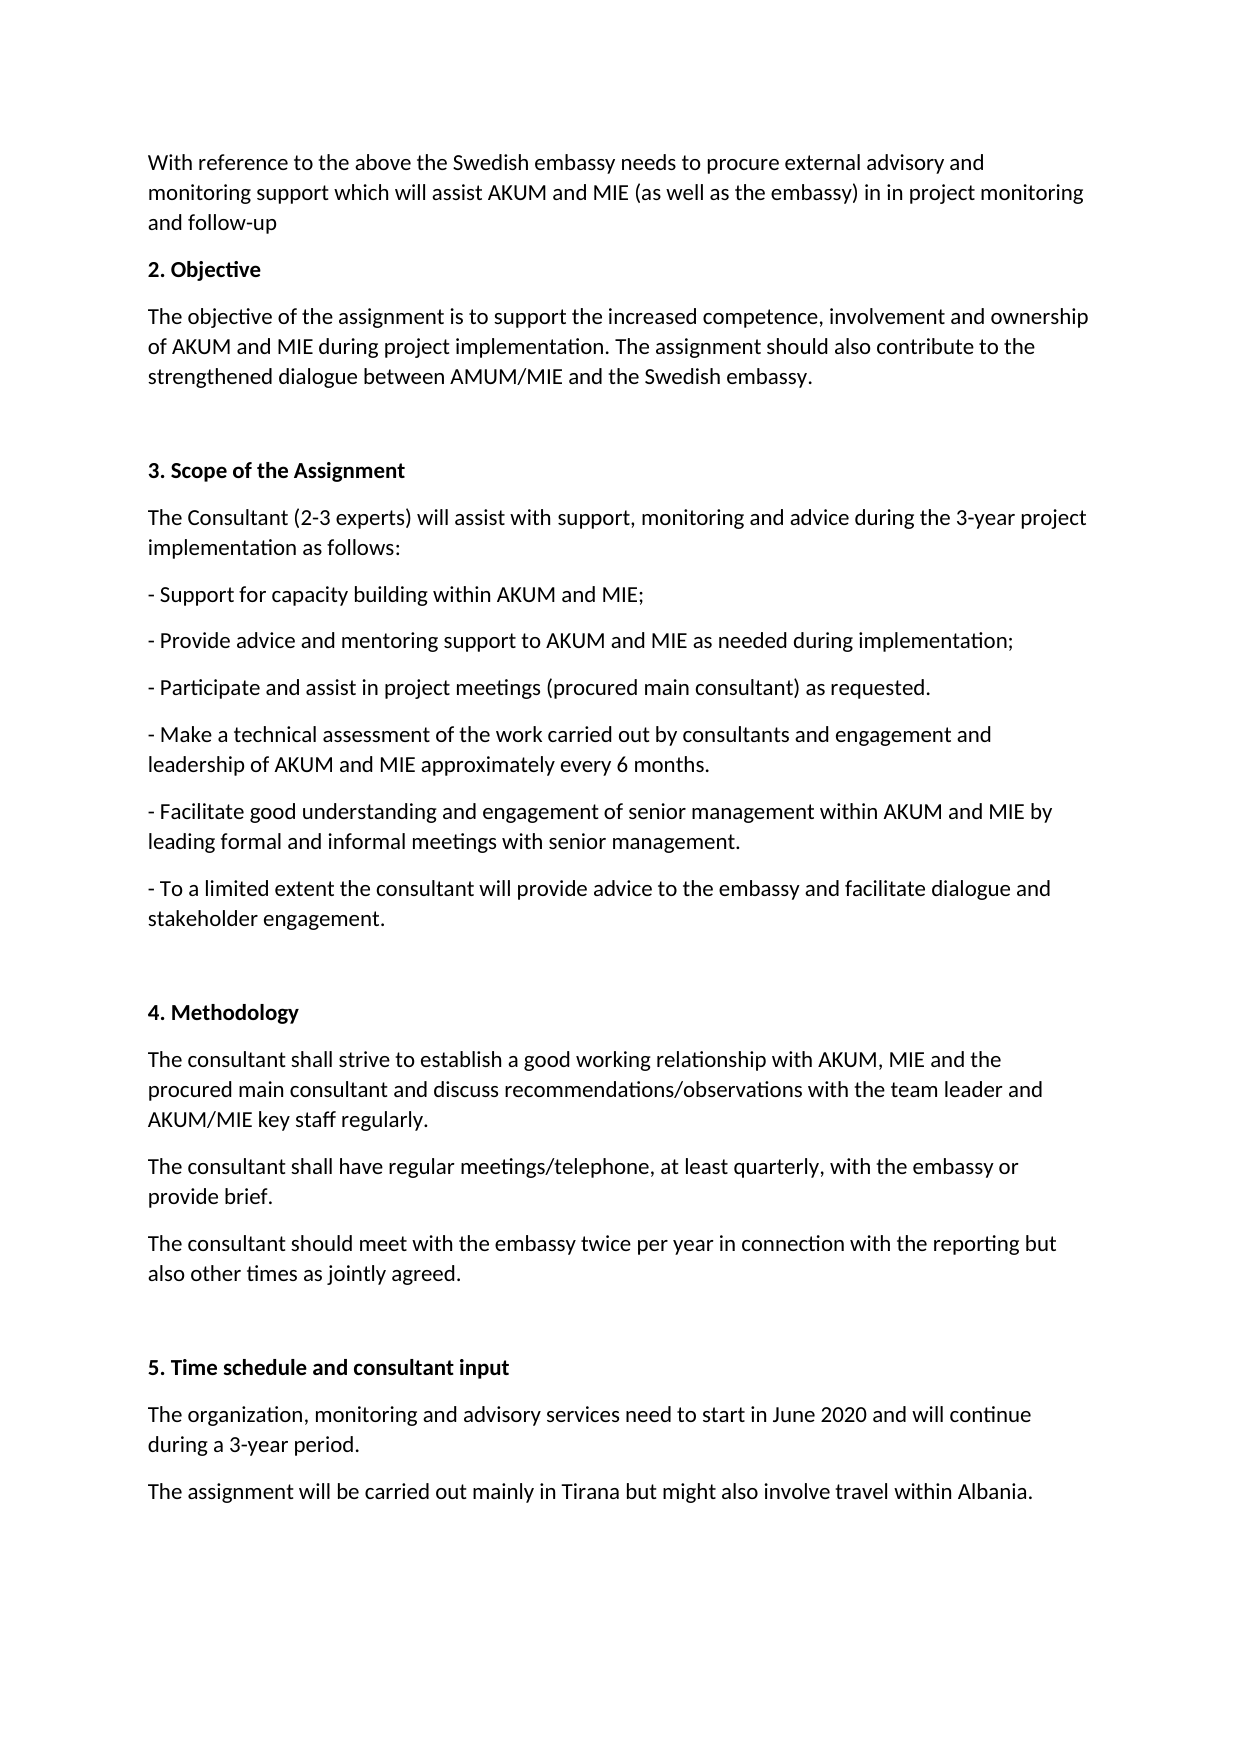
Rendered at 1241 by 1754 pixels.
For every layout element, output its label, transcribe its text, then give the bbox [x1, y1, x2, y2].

text 2. Objective [148, 255, 1093, 283]
text The assignment will be carried out mainly in Tirana but might also involve travel within Albania. [148, 1477, 1093, 1505]
text - Support for capacity building within AKUM and MIE; [148, 580, 1093, 608]
text 5. Time schedule and consultant input [148, 1353, 1093, 1381]
text The organization, monitoring and advisory services need to start in June 2020 and will continue during a 3-year period. [148, 1400, 1093, 1458]
text 3. Scope of the Assignment [148, 456, 1093, 484]
text - Provide advice and mentoring support to AKUM and MIE as needed during implementation; [148, 626, 1093, 654]
text The consultant shall strive to establish a good working relationship with AKUM, MIE and the procured main consultant and discuss recommendations/observations with the team leader and AKUM/MIE key staff regularly. [148, 1045, 1093, 1133]
text The objective of the assignment is to support the increased competence, involvement and ownership of AKUM and MIE during project implementation. The assignment should also contribute to the strengthened dialogue between AMUM/MIE and the Swedish embassy. [148, 302, 1093, 390]
text The Consultant (2-3 experts) will assist with support, monitoring and advice during the 3-year project implementation as follows: [148, 503, 1093, 561]
text - Make a technical assessment of the work carried out by consultants and engagement and leadership of AKUM and MIE approximately every 6 months. [148, 720, 1093, 778]
text - Participate and assist in project meetings (procured main consultant) as requested. [148, 673, 1093, 701]
text The consultant should meet with the embassy twice per year in connection with the reporting but also other times as jointly agreed. [148, 1229, 1093, 1288]
text - Facilitate good understanding and engagement of senior management within AKUM and MIE by leading formal and informal meetings with senior management. [148, 797, 1093, 855]
text - To a limited extent the consultant will provide advice to the embassy and facilitate dialogue and stakeholder engagement. [148, 874, 1093, 932]
text 4. Methodology [148, 998, 1093, 1026]
text The consultant shall have regular meetings/telephone, at least quarterly, with the embassy or provide brief. [148, 1152, 1093, 1211]
text With reference to the above the Swedish embassy needs to procure external advisory and monitoring support which will assist AKUM and MIE (as well as the embassy) in in project monitoring and follow-up [148, 148, 1093, 236]
